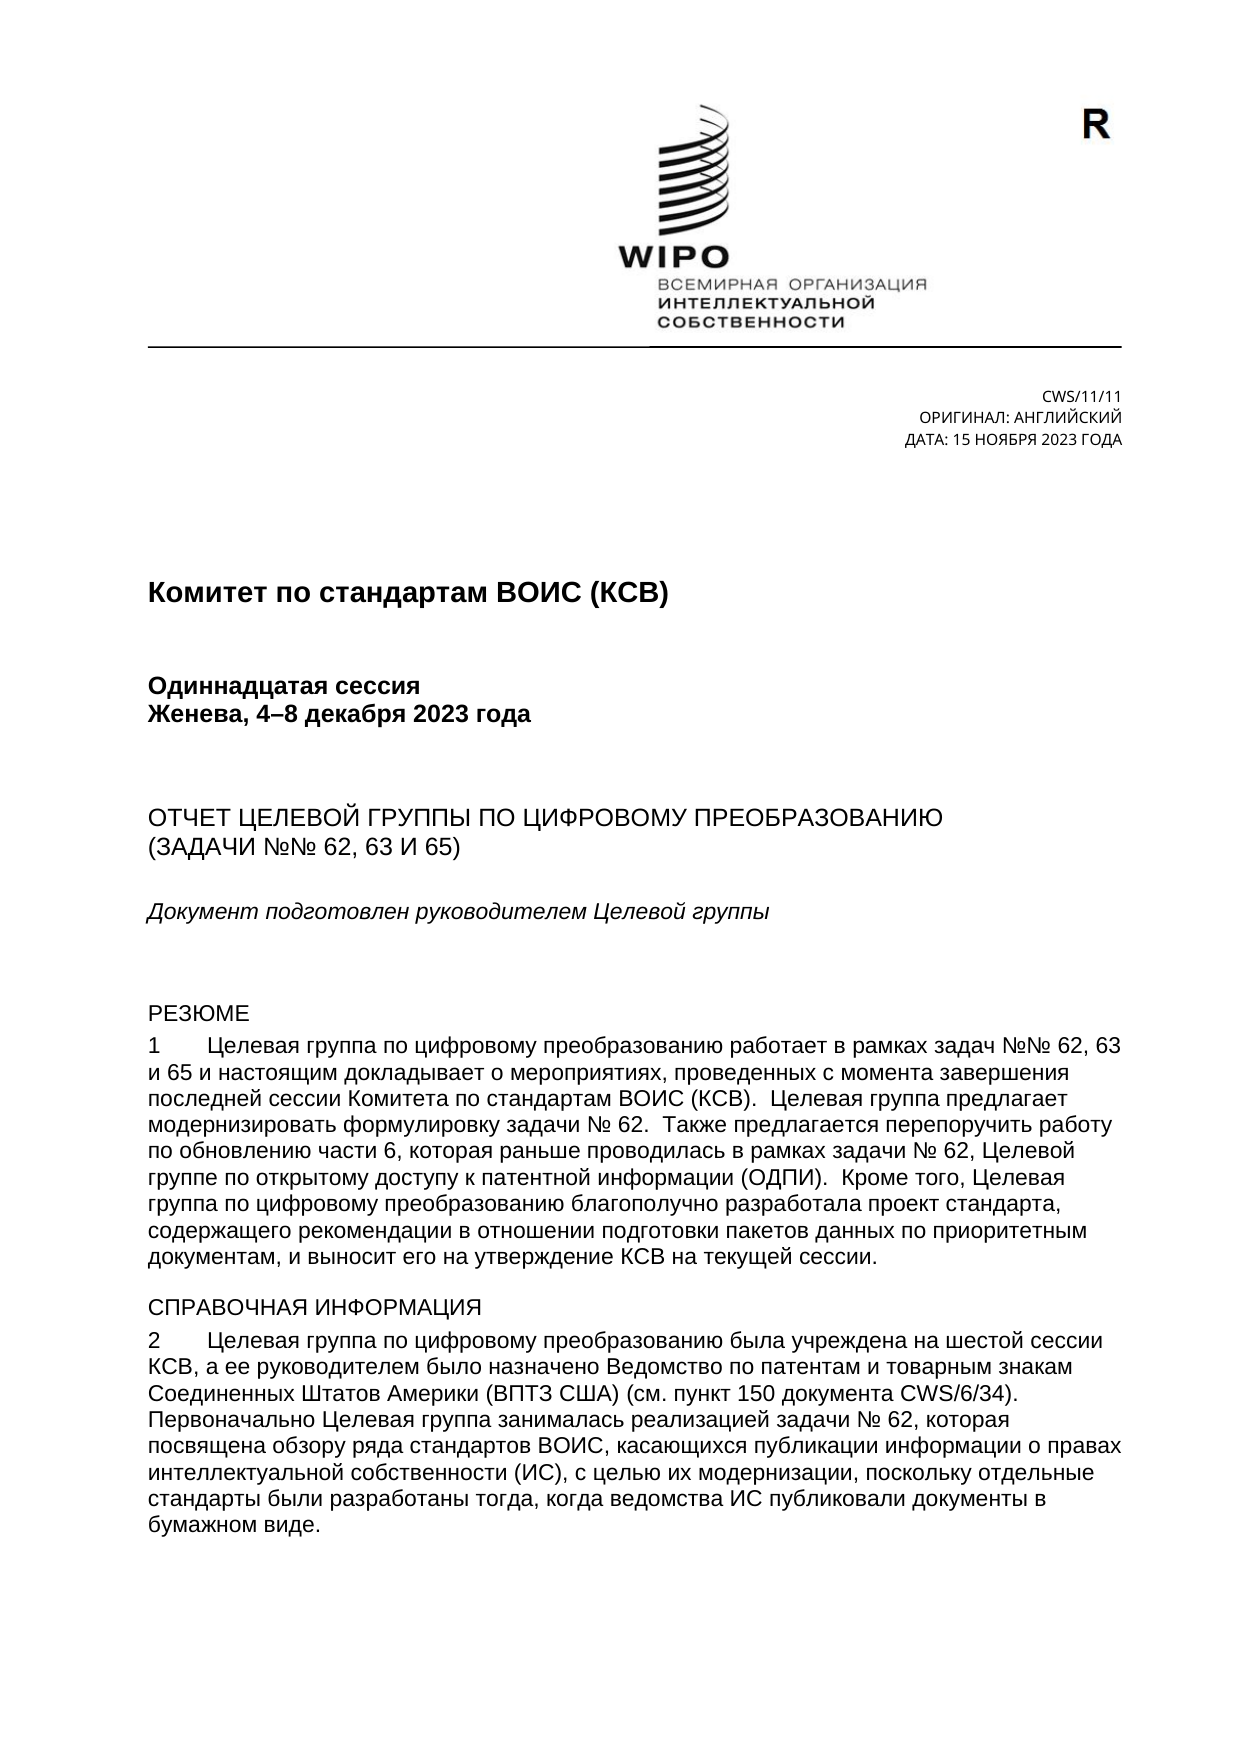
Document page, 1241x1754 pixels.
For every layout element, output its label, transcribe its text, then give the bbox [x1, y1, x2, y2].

subtitle справочная информация [148, 1294, 1122, 1321]
subtitle резюме [148, 999, 1122, 1026]
text CWS/11/11 [148, 386, 1122, 407]
picture [589, 79, 1123, 347]
text Женева, 4–8 декабря 2023 года [148, 699, 1122, 728]
text дата: 15 ноября 2023 года [148, 428, 1122, 449]
text отчет целевой группы по цифровому преобразованию (задачи №№ 62, 63 и 65) [148, 803, 1122, 861]
text Одиннадцатая сессия [148, 671, 1122, 699]
text оригинал: английский [148, 407, 1122, 428]
text Целевая группа по цифровому преобразованию была учреждена на шестой сессии КСВ, а ее руководителем было назначено Ведомство по патентам и товарным знакам Соединенных Штатов Америки (ВПТЗ США) (см. пункт 150 документа CWS/6/34). Первоначально Целевая группа занималась реализацией задачи № 62, которая посвящена обзору ряда стандартов ВОИС, касающихся публикации информации о правах интеллектуальной собственности (ИС), с целью их модернизации, поскольку отдельные стандарты были разработаны тогда, когда ведомства ИС публиковали документы в бумажном виде. [148, 1327, 1122, 1538]
text Документ подготовлен руководителем Целевой группы [148, 898, 1122, 924]
text Целевая группа по цифровому преобразованию работает в рамках задач №№ 62, 63 и 65 и настоящим докладывает о мероприятиях, проведенных с момента завершения последней сессии Комитета по стандартам ВОИС (КСВ). Целевая группа предлагает модернизировать формулировку задачи № 62. Также предлагается перепоручить работу по обновлению части 6, которая раньше проводилась в рамках задачи № 62, Целевой группе по открытому доступу к патентной информации (ОДПИ). Кроме того, Целевая группа по цифровому преобразованию благополучно разработала проект стандарта, содержащего рекомендации в отношении подготовки пакетов данных по приоритетным документам, и выносит его на утверждение КСВ на текущей сессии. [148, 1032, 1122, 1269]
text Комитет по стандартам ВОИС (КСВ) [148, 574, 1122, 608]
